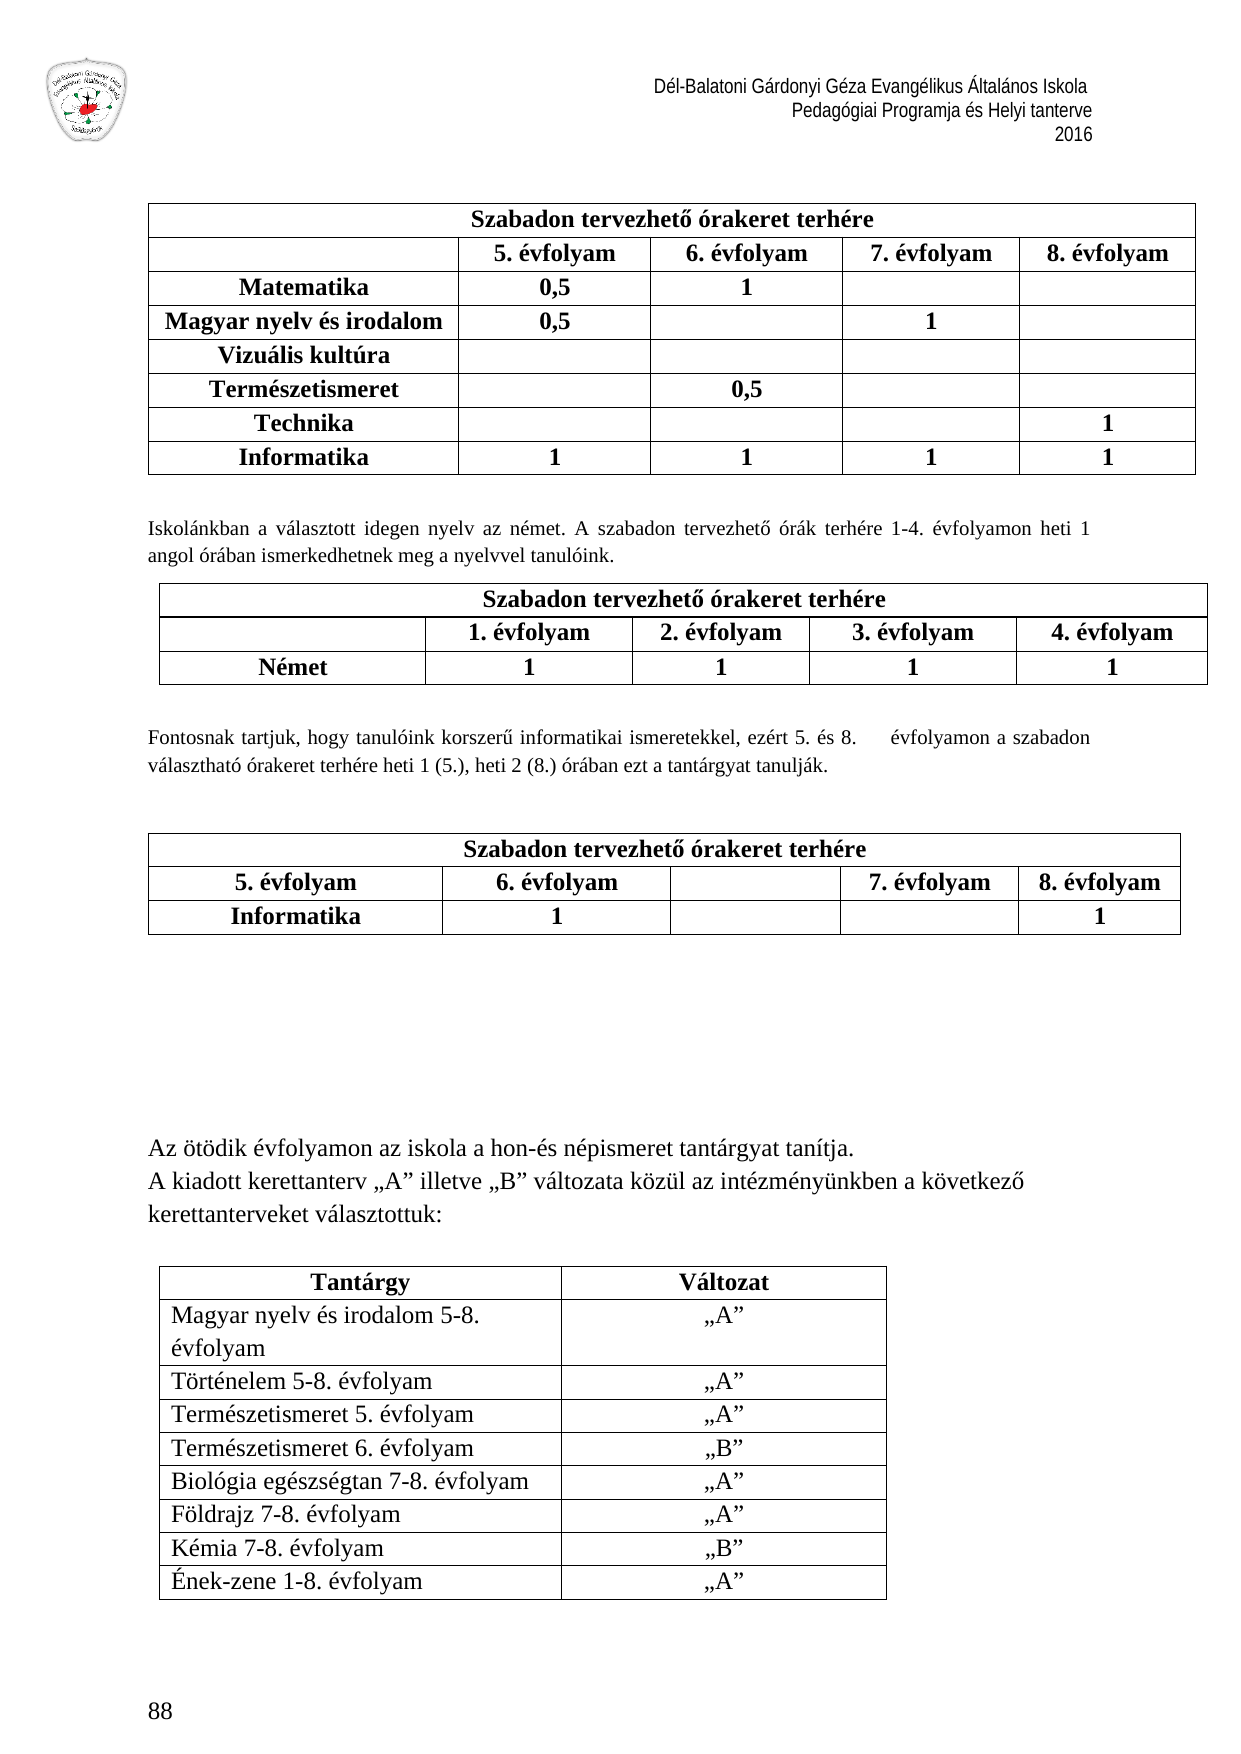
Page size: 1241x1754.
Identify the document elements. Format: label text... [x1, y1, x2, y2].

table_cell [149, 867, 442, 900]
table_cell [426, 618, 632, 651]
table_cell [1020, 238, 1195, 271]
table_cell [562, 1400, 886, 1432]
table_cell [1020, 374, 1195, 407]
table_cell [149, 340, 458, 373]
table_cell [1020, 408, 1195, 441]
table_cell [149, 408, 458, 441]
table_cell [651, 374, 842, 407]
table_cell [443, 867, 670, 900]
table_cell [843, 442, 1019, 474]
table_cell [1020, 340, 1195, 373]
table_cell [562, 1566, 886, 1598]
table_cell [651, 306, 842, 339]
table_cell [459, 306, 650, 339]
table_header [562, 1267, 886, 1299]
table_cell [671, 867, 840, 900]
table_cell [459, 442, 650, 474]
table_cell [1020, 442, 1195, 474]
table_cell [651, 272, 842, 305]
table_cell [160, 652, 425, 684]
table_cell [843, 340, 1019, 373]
text A kiadott kerettanterv „A” illetve „B” változata közül az intézményünkben a következő kerettanterveket választottuk: [148, 1166, 1092, 1228]
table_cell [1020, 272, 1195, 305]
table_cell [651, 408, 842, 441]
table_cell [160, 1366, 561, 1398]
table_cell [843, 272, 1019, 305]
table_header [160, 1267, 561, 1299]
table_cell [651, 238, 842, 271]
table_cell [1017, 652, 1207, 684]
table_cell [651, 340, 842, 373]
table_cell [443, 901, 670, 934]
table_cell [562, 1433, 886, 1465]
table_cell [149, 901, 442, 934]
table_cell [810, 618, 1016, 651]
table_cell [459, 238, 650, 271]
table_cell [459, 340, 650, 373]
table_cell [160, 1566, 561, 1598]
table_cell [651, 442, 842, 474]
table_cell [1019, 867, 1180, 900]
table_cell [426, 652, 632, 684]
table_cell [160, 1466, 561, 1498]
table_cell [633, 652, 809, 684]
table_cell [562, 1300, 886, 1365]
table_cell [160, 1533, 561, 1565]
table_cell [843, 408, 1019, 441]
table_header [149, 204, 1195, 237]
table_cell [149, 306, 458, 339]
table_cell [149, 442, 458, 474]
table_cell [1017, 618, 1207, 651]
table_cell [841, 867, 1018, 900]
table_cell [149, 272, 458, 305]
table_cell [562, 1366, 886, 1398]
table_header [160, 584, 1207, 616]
picture [43, 53, 129, 145]
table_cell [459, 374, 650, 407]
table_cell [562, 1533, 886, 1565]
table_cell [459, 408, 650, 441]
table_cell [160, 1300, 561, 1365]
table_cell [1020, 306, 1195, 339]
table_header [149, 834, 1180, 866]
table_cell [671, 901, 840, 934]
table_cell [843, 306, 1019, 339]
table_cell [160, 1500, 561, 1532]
text Iskolánkban a választott idegen nyelv az német. A szabadon tervezhető órák terhére 1-4. évfolyamon heti 1 angol órában ismerkedhetnek meg a nyelvvel tanulóink. [148, 515, 1092, 567]
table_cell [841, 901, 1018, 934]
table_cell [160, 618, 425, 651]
text Az ötödik évfolyamon az iskola a hon-és népismeret tantárgyat tanítja. [148, 1133, 1092, 1162]
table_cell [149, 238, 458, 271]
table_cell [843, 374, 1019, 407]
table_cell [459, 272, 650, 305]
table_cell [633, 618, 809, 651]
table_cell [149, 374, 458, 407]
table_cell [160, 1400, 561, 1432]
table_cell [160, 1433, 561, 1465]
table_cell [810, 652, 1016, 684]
text Fontosnak tartjuk, hogy tanulóink korszerű informatikai ismeretekkel, ezért 5. és 8. évfolyamon a szabadon választható órakeret terhére heti 1 (5.), heti 2 (8.) órában ezt a tantárgyat tanulják. [148, 725, 1092, 777]
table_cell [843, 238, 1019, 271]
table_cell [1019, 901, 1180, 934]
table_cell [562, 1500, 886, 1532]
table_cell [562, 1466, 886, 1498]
